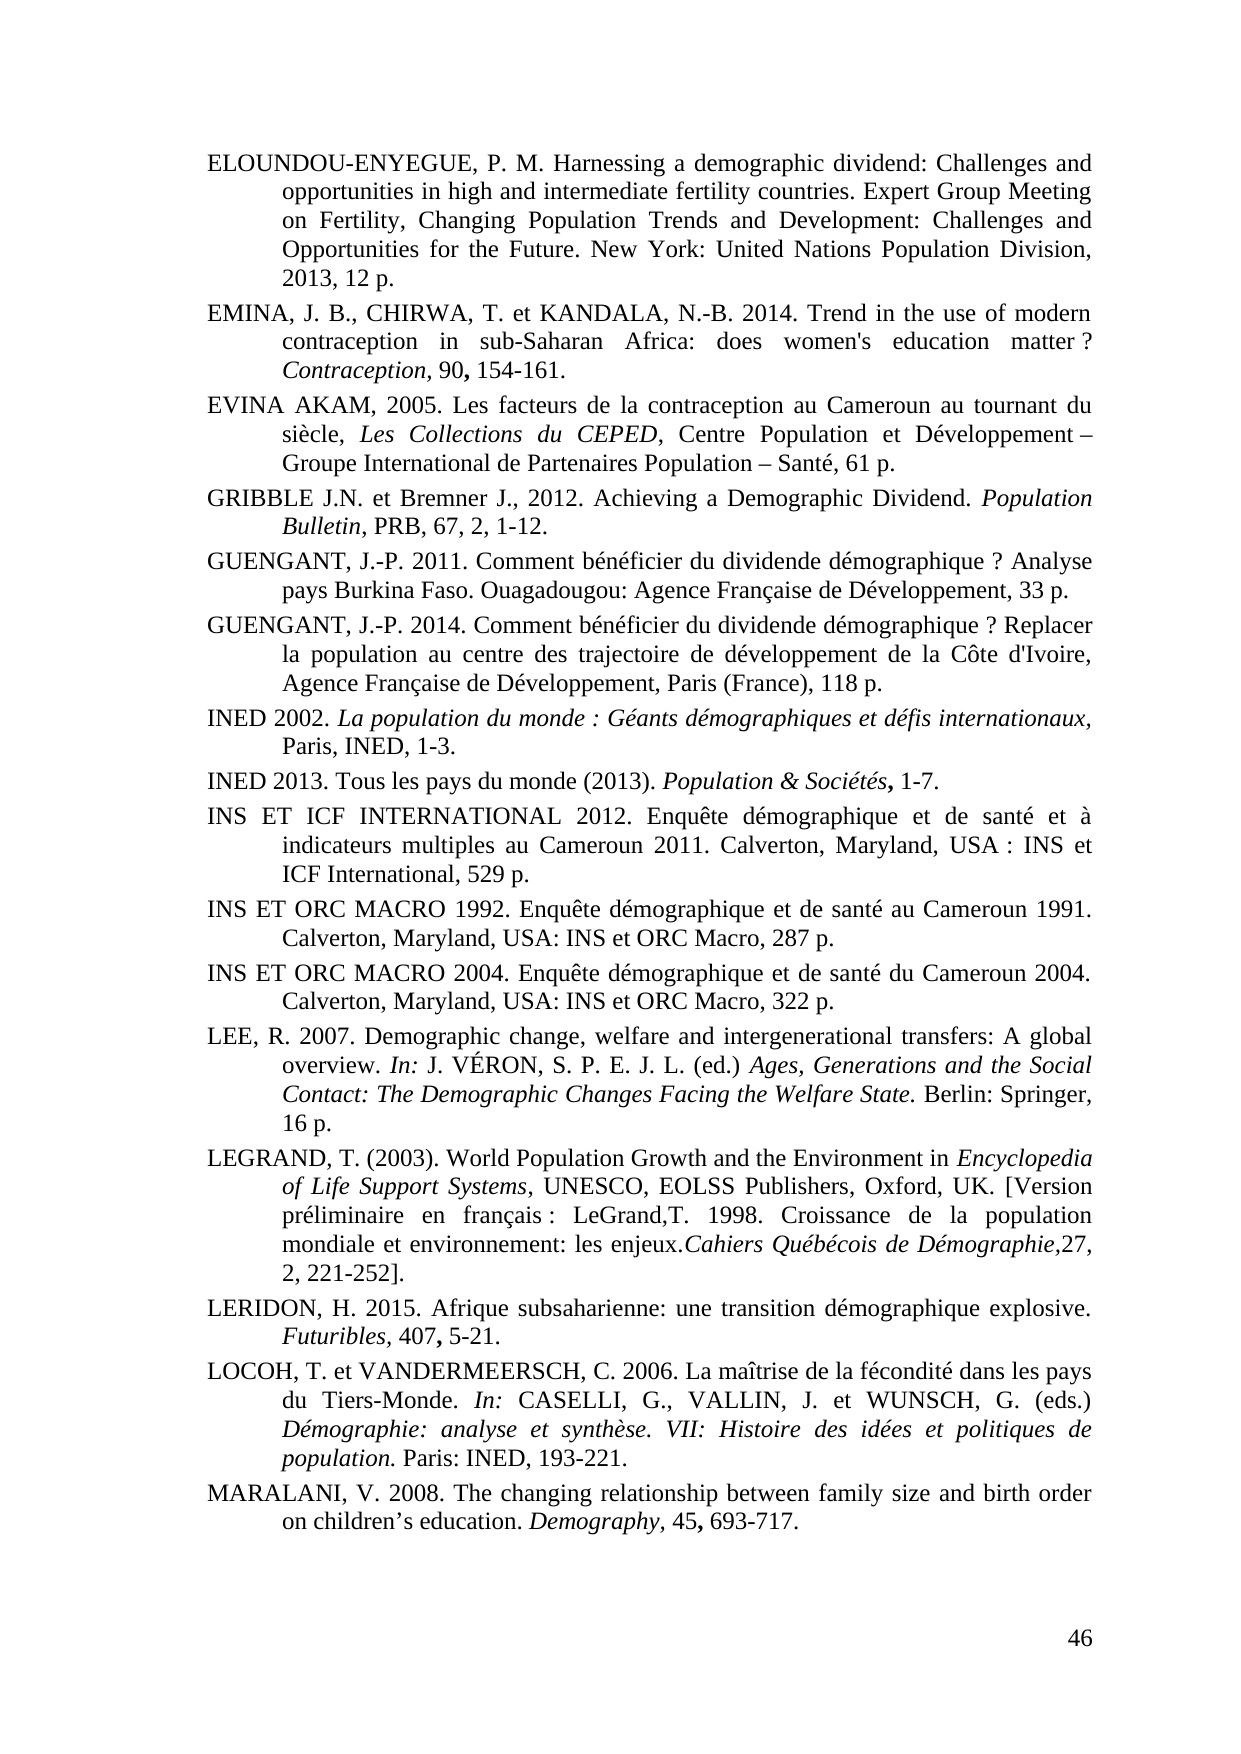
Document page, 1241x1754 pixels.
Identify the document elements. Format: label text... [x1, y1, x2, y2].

text MARALANI, V. 2008. The changing relationship between family size and birth order on children’s education. Demography, 45, 693-717. [207, 1478, 1092, 1535]
text LEE, R. 2007. Demographic change, welfare and intergenerational transfers: A global overview. In: J. VÉRON, S. P. E. J. L. (ed.) Ages, Generations and the Social Contact: The Demographic Changes Facing the Welfare State. Berlin: Springer, 16 p. [207, 1021, 1092, 1136]
text INS ET ICF INTERNATIONAL 2012. Enquête démographique et de santé et à indicateurs multiples au Cameroun 2011. Calverton, Maryland, USA : INS et ICF International, 529 p. [207, 801, 1092, 888]
text LOCOH, T. et VANDERMEERSCH, C. 2006. La maîtrise de la fécondité dans les pays du Tiers-Monde. In: CASELLI, G., VALLIN, J. et WUNSCH, G. (eds.) Démographie: analyse et synthèse. VII: Histoire des idées et politiques de population. Paris: INED, 193-221. [207, 1356, 1092, 1471]
text GRIBBLE J.N. et Bremner J., 2012. Achieving a Demographic Dividend. Population Bulletin, PRB, 67, 2, 1-12. [207, 483, 1092, 540]
text INS ET ORC MACRO 1992. Enquête démographique et de santé au Cameroun 1991. Calverton, Maryland, USA: INS et ORC Macro, 287 p. [207, 894, 1092, 951]
text EMINA, J. B., CHIRWA, T. et KANDALA, N.-B. 2014. Trend in the use of modern contraception in sub-Saharan Africa: does women's education matter ? Contraception, 90, 154-161. [207, 298, 1092, 384]
text LERIDON, H. 2015. Afrique subsaharienne: une transition démographique explosive. Futuribles, 407, 5-21. [207, 1293, 1092, 1350]
text INED 2013. Tous les pays du monde (2013). Population & Sociétés, 1-7. [207, 766, 1092, 795]
text LEGRAND, T. (2003). World Population Growth and the Environment in Encyclopedia of Life Support Systems, UNESCO, EOLSS Publishers, Oxford, UK. [Version préliminaire en français : LeGrand,T. 1998. Croissance de la population mondiale et environnement: les enjeux.Cahiers Québécois de Démographie,27, 2, 221-252]. [207, 1143, 1092, 1286]
text ELOUNDOU-ENYEGUE, P. M. Harnessing a demographic dividend: Challenges and opportunities in high and intermediate fertility countries. Expert Group Meeting on Fertility, Changing Population Trends and Development: Challenges and Opportunities for the Future. New York: United Nations Population Division, 2013, 12 p. [207, 148, 1092, 291]
text INS ET ORC MACRO 2004. Enquête démographique et de santé du Cameroun 2004. Calverton, Maryland, USA: INS et ORC Macro, 322 p. [207, 958, 1092, 1015]
text GUENGANT, J.-P. 2014. Comment bénéficier du dividende démographique ? Replacer la population au centre des trajectoire de développement de la Côte d'Ivoire, Agence Française de Développement, Paris (France), 118 p. [207, 610, 1092, 696]
text INED 2002. La population du monde : Géants démographiques et défis internationaux, Paris, INED, 1-3. [207, 703, 1092, 760]
text GUENGANT, J.-P. 2011. Comment bénéficier du dividende démographique ? Analyse pays Burkina Faso. Ouagadougou: Agence Française de Développement, 33 p. [207, 546, 1092, 604]
text EVINA AKAM, 2005. Les facteurs de la contraception au Cameroun au tournant du siècle, Les Collections du CEPED, Centre Population et Développement – Groupe International de Partenaires Population – Santé, 61 p. [207, 390, 1092, 476]
